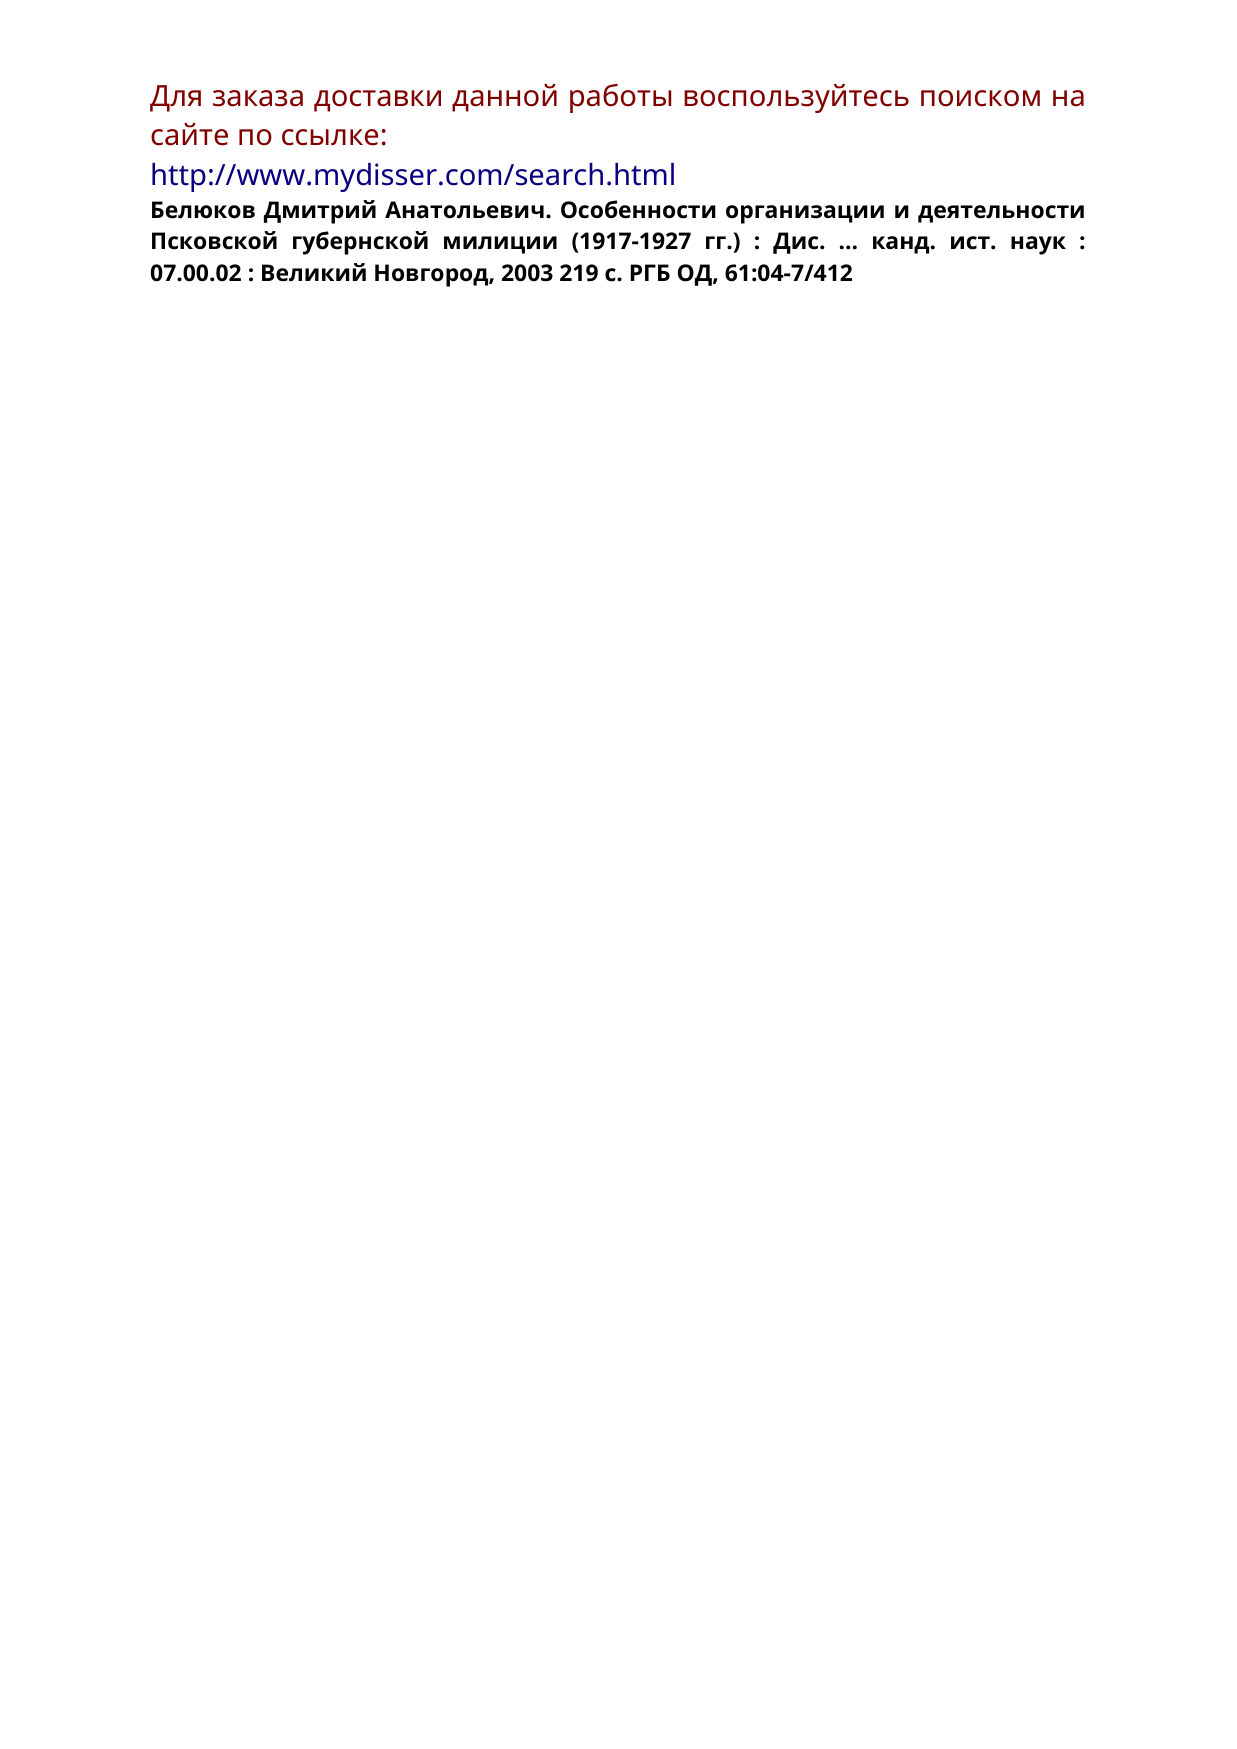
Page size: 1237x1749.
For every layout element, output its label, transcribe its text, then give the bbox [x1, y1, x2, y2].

text Белюков Дмитрий Анатольевич. Особенности организации и деятельности Псковской губернской милиции (1917-1927 гг.) : Дис. ... канд. ист. наук : 07.00.02 : Великий Новгород, 2003 219 c. РГБ ОД, 61:04-7/412 [150, 194, 1086, 288]
